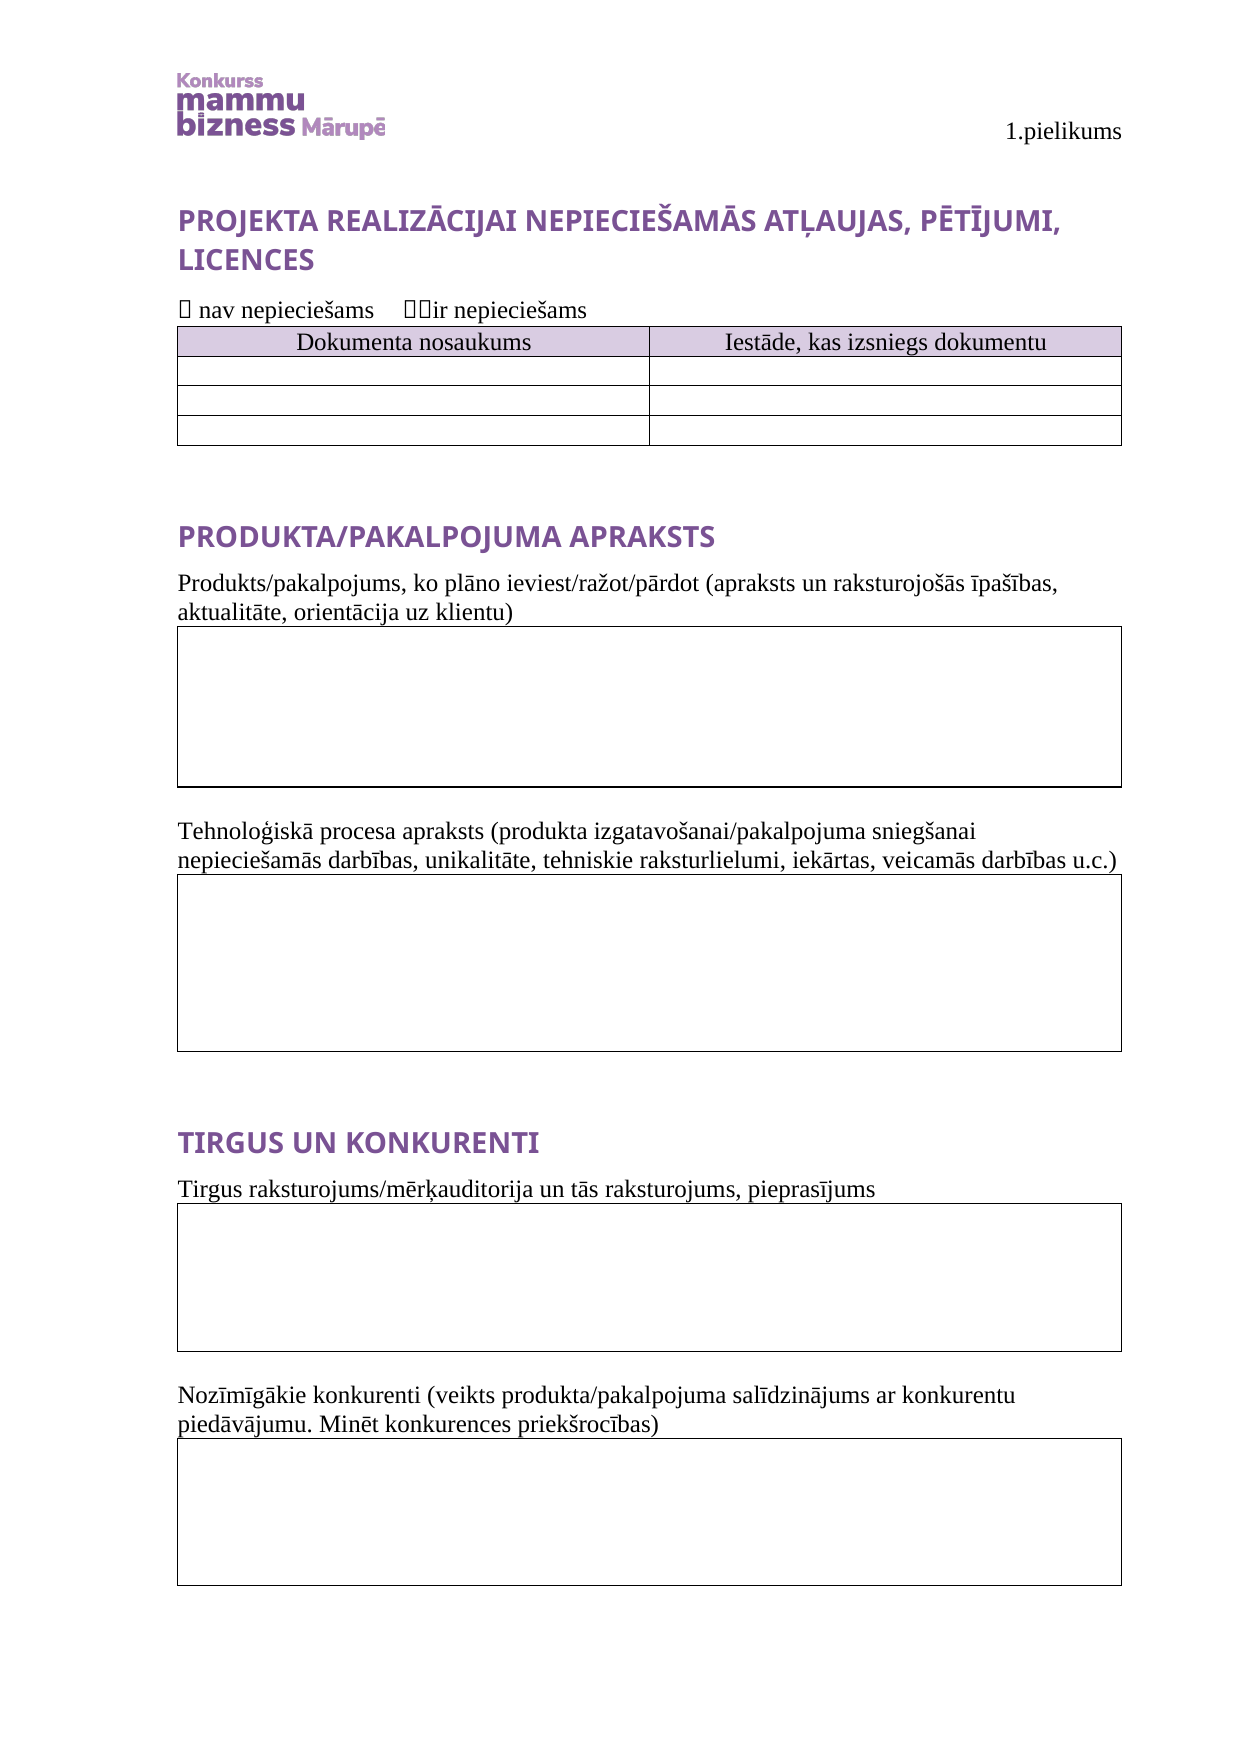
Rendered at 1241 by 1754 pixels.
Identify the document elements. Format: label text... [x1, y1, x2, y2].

table_header [178, 1204, 1121, 1351]
table_header Dokumenta nosaukums [178, 327, 649, 356]
table_header Iestāde, kas izsniegs dokumentu [650, 327, 1121, 356]
text  nav nepieciešams ir nepieciešams [177, 292, 1122, 326]
table_cell [178, 416, 649, 445]
picture [177, 73, 385, 140]
subtitle Produkta/pakalpojuma apraksts [177, 516, 1122, 556]
table_cell [650, 416, 1121, 445]
text Nozīmīgākie konkurenti (veikts produkta/pakalpojuma salīdzinājums ar konkurentu piedāvājumu. Minēt konkurences priekšrocības) [177, 1380, 1122, 1438]
table_cell [650, 386, 1121, 415]
subtitle Projekta realizācijai nepieciešamās atļaujas, pētījumi, licences [177, 200, 1122, 279]
table_header [178, 1439, 1121, 1585]
table_cell [650, 357, 1121, 385]
text Tirgus raksturojums/mērķauditorija un tās raksturojums, pieprasījums [177, 1174, 1122, 1203]
text Produkts/pakalpojums, ko plāno ieviest/ražot/pārdot (apraksts un raksturojošās īpašības, aktualitāte, orientācija uz klientu) [177, 568, 1122, 626]
text Tehnoloģiskā procesa apraksts (produkta izgatavošanai/pakalpojuma sniegšanai nepieciešamās darbības, unikalitāte, tehniskie raksturlielumi, iekārtas, veicamās darbības u.c.) [177, 816, 1122, 874]
table_cell [178, 386, 649, 415]
table_header [178, 627, 1121, 786]
table_cell [178, 357, 649, 385]
subtitle Tirgus un konkurenti [177, 1122, 1122, 1162]
table_header [178, 875, 1121, 1051]
